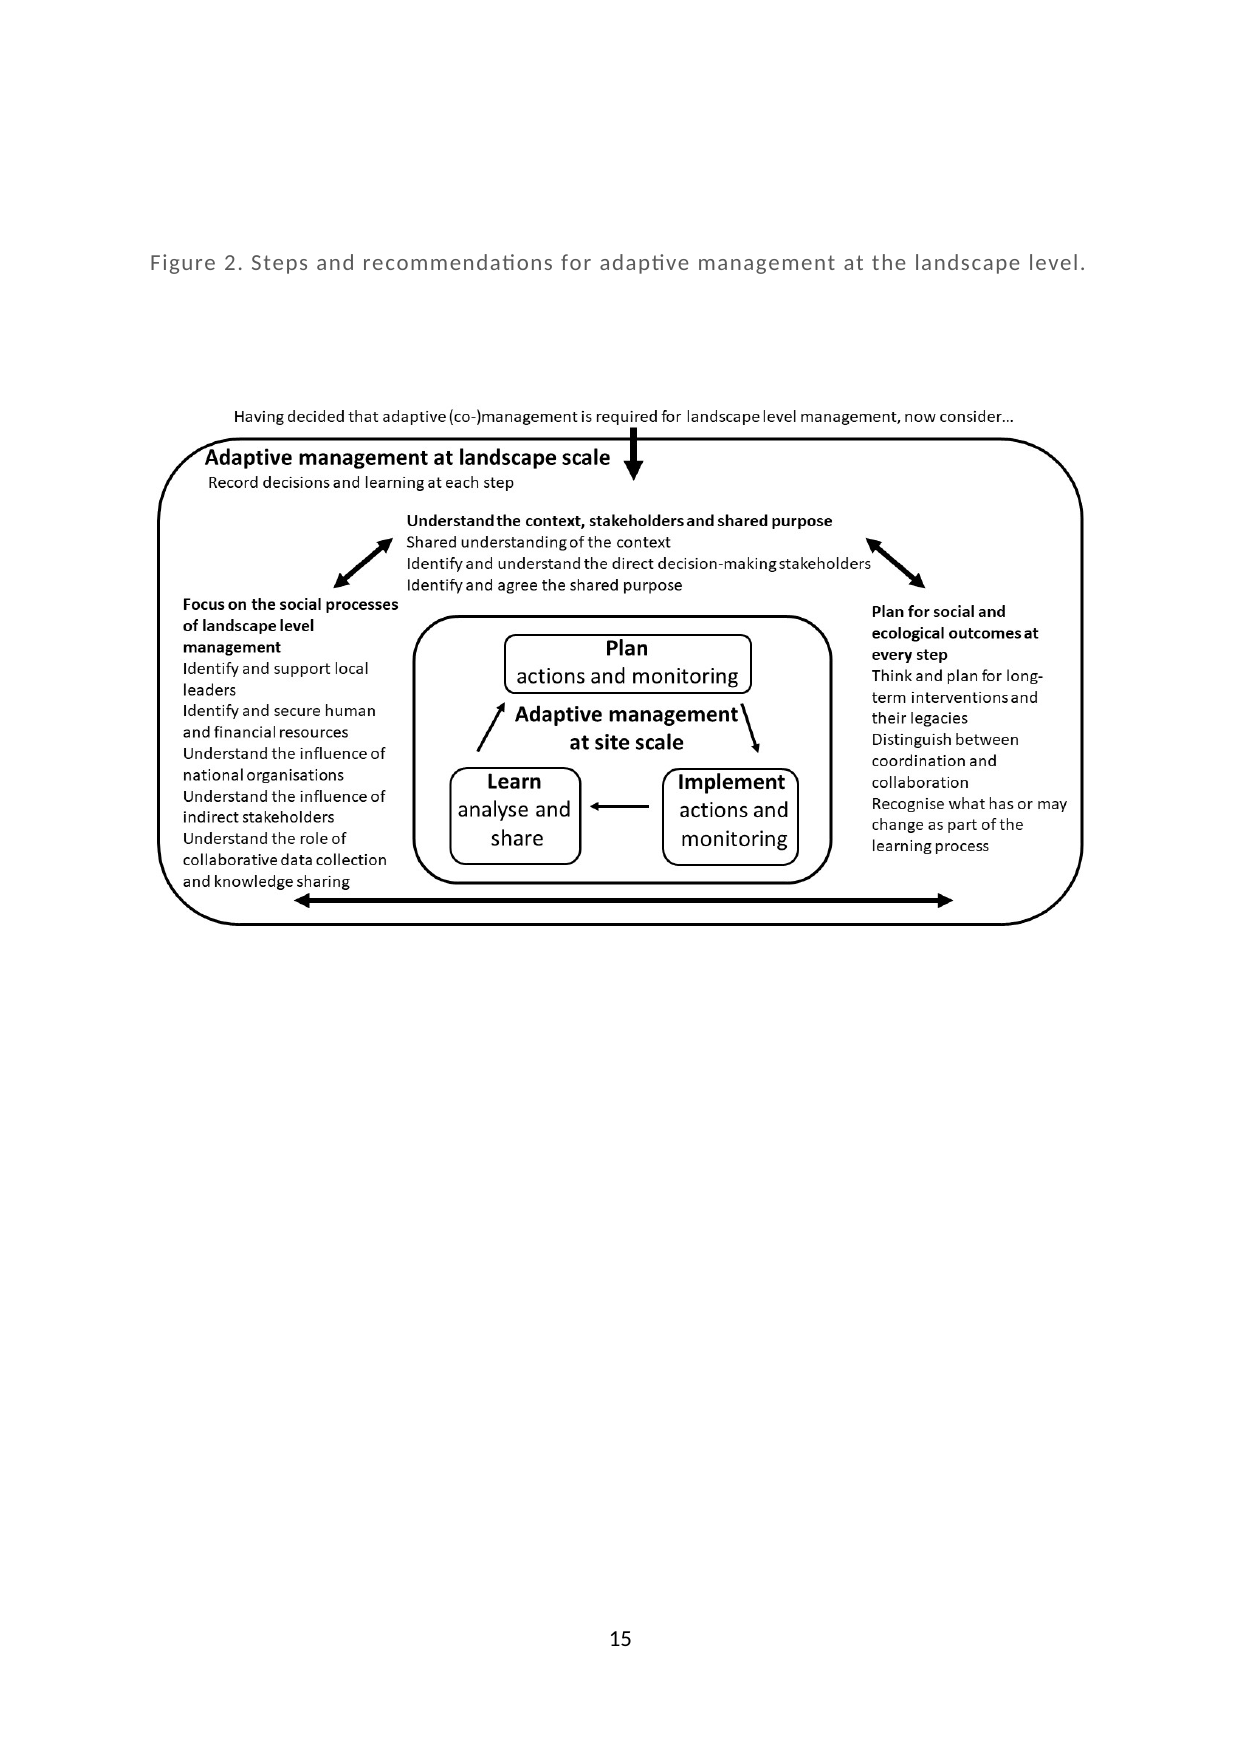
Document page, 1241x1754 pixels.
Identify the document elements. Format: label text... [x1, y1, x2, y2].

picture [150, 398, 1095, 930]
subtitle Figure 2. Steps and recommendations for adaptive management at the landscape level. [150, 248, 1090, 276]
